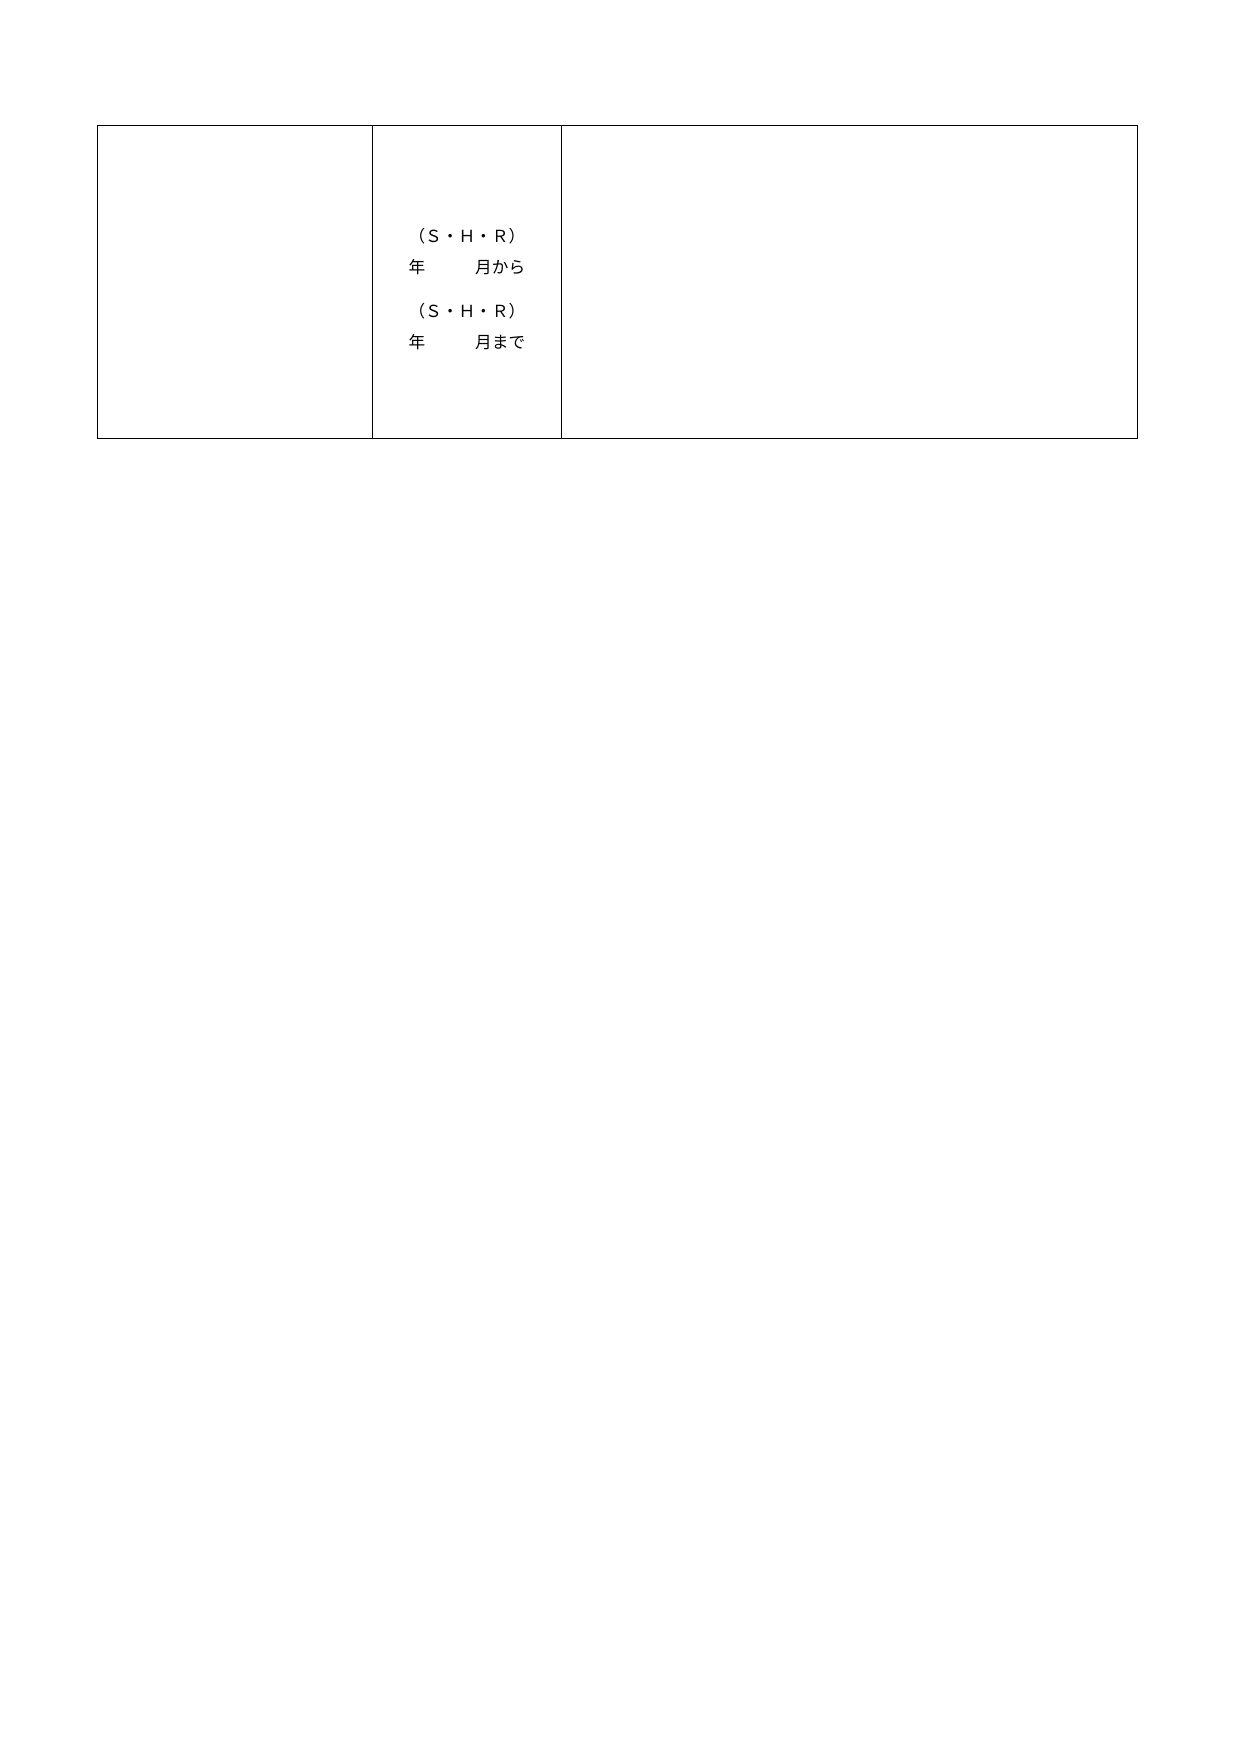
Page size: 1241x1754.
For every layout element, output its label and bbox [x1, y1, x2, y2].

table_cell [562, 126, 1137, 438]
table_cell [373, 126, 561, 438]
table_cell [98, 126, 372, 438]
